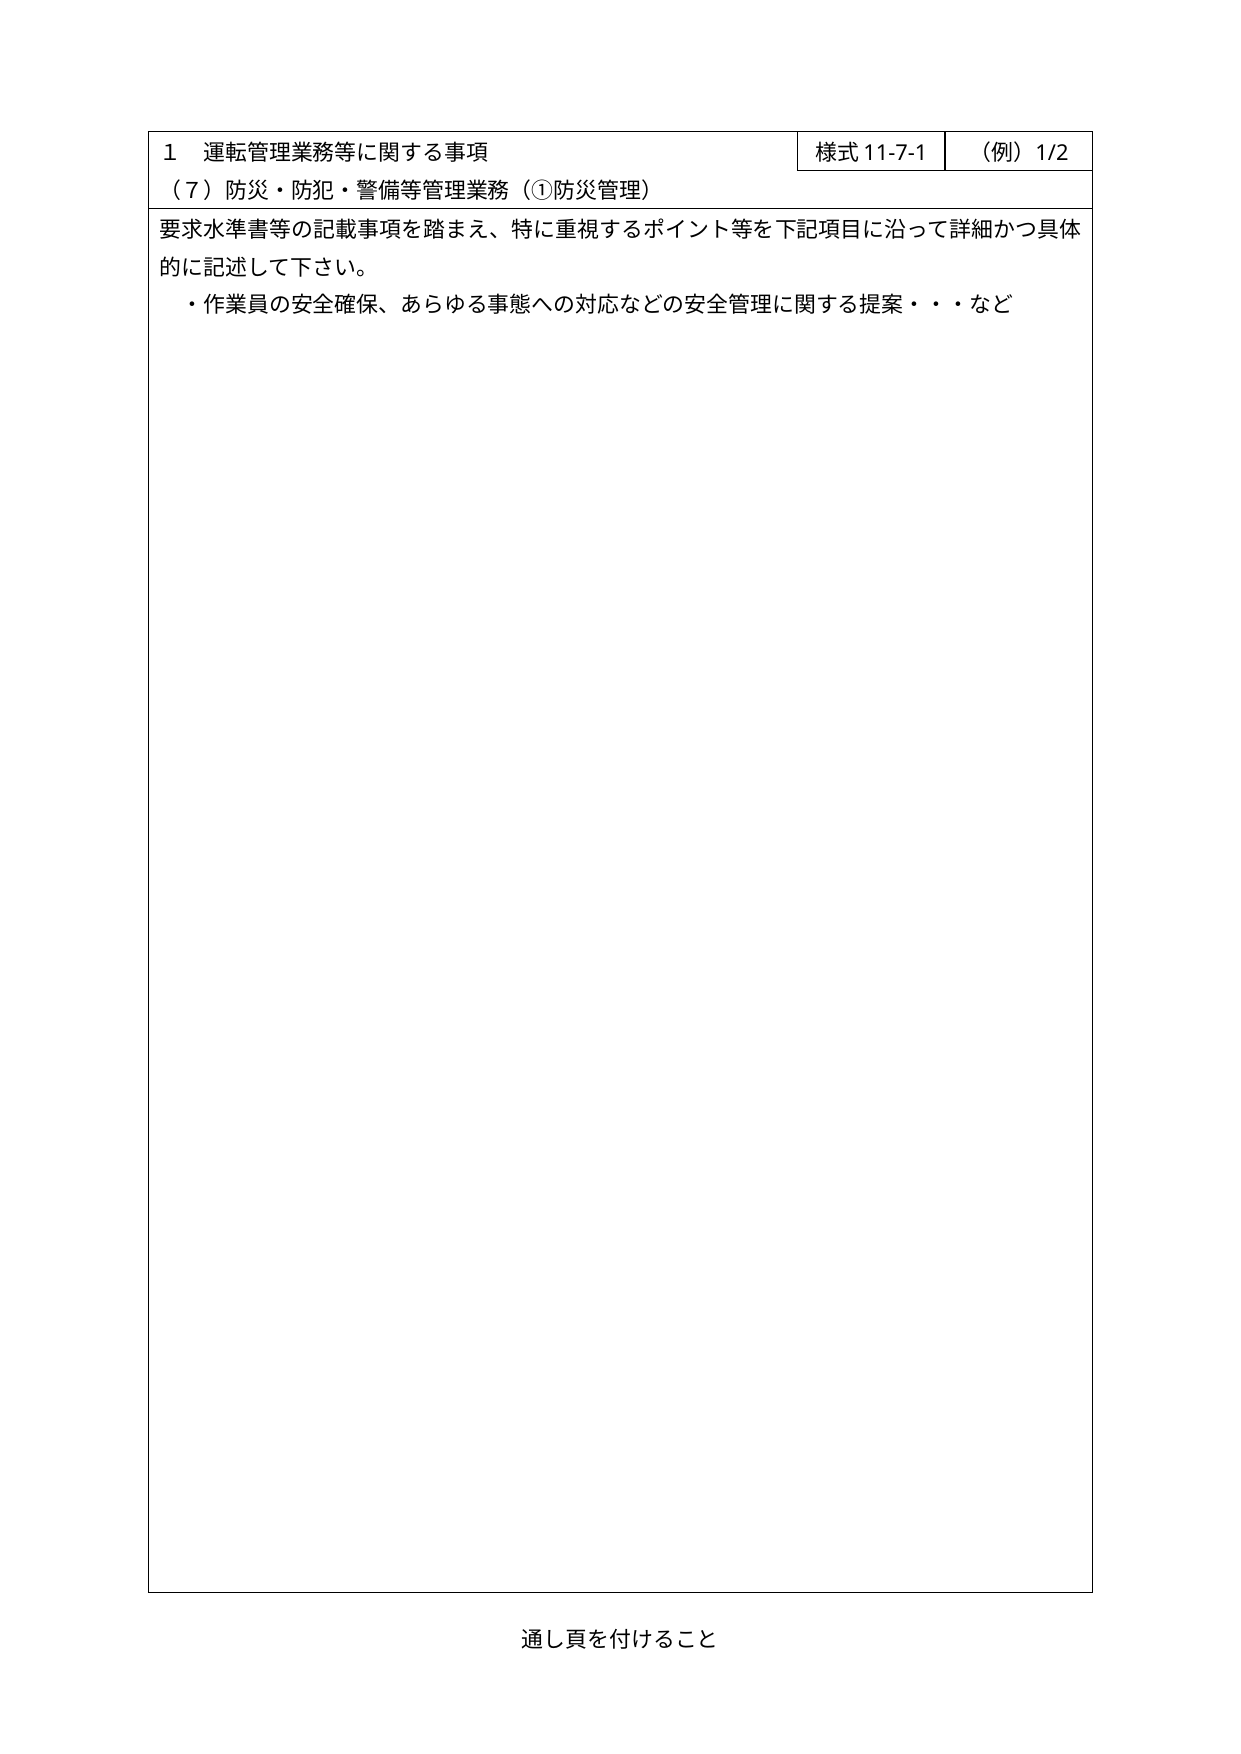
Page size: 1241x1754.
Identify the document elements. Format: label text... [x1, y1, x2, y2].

table_cell （例）1/2 [946, 132, 1092, 169]
table_cell （７）防災・防犯・警備等管理業務（①防災管理） [149, 170, 1092, 208]
table_cell 様式11-7-1 [798, 132, 944, 169]
table_cell １ 運転管理業務等に関する事項 [149, 132, 797, 169]
table_cell 要求水準書等の記載事項を踏まえ、特に重視するポイント等を下記項目に沿って詳細かつ具体的に記述して下さい。 ・作業員の安全確保、あらゆる事態への対応などの安全管理に関する提案・・・など [149, 209, 1092, 1592]
